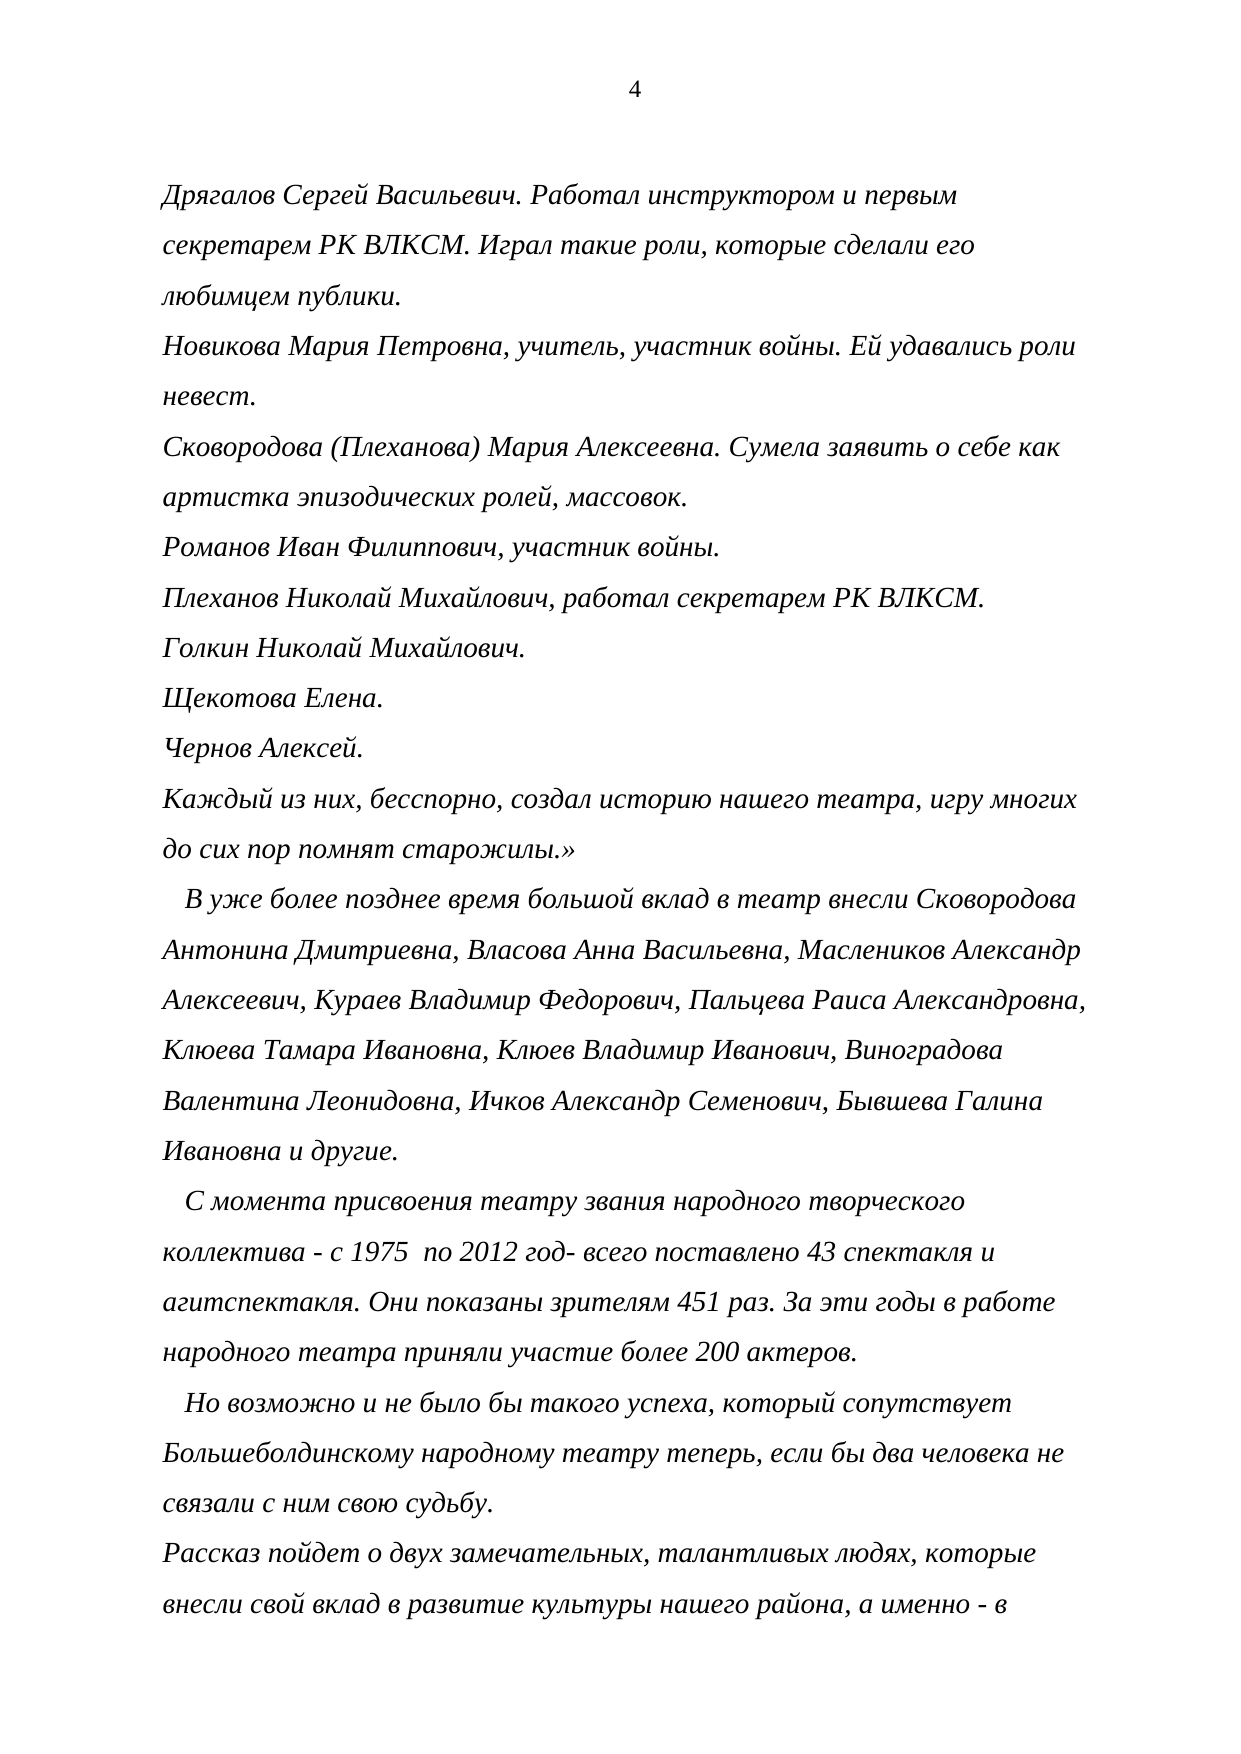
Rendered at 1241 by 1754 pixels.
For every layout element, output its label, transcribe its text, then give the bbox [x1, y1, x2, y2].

text Плеханов Николай Михайлович, работал секретарем РК ВЛКСМ. [162, 580, 1107, 613]
text С момента присвоения театру звания народного творческого коллектива - с 1975 по 2012 год- всего поставлено 43 спектакля и агитспектакля. Они показаны зрителям 451 раз. За эти годы в работе народного театра приняли участие более 200 актеров. [162, 1183, 1107, 1368]
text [162, 1536, 1107, 1619]
text Сковородова (Плеханова) Мария Алексеевна. Сумела заявить о себе как артистка эпизодических ролей, массовок. [162, 429, 1107, 513]
text В уже более позднее время большой вклад в театр внесли Сковородова Антонина Дмитриевна, Власова Анна Васильевна, Маслеников Александр Алексеевич, Кураев Владимир Федорович, Пальцева Раиса Александровна, Клюева Тамара Ивановна, Клюев Владимир Иванович, Виноградова Валентина Леонидовна, Ичков Александр Семенович, Бывшева Галина Ивановна и другие. [162, 882, 1107, 1167]
text Каждый из них, бесспорно, создал историю нашего театра, игру многих до сих пор помнят старожилы.» [162, 781, 1107, 865]
text Чернов Алексей. [162, 731, 1107, 764]
text Но возможно и не было бы такого успеха, который сопутствует Большеболдинскому народному театру теперь, если бы два человека не связали с ним свою судьбу. [162, 1385, 1107, 1519]
text Новикова Мария Петровна, учитель, участник войны. Ей удавались роли невест. [162, 328, 1107, 412]
text Голкин Николай Михайлович. [162, 630, 1107, 663]
text Дрягалов Сергей Васильевич. Работал инструктором и первым секретарем РК ВЛКСМ. Играл такие роли, которые сделали его любимцем публики. [162, 177, 1107, 311]
text Щекотова Елена. [162, 680, 1107, 714]
text Романов Иван Филиппович, участник войны. [162, 529, 1107, 563]
